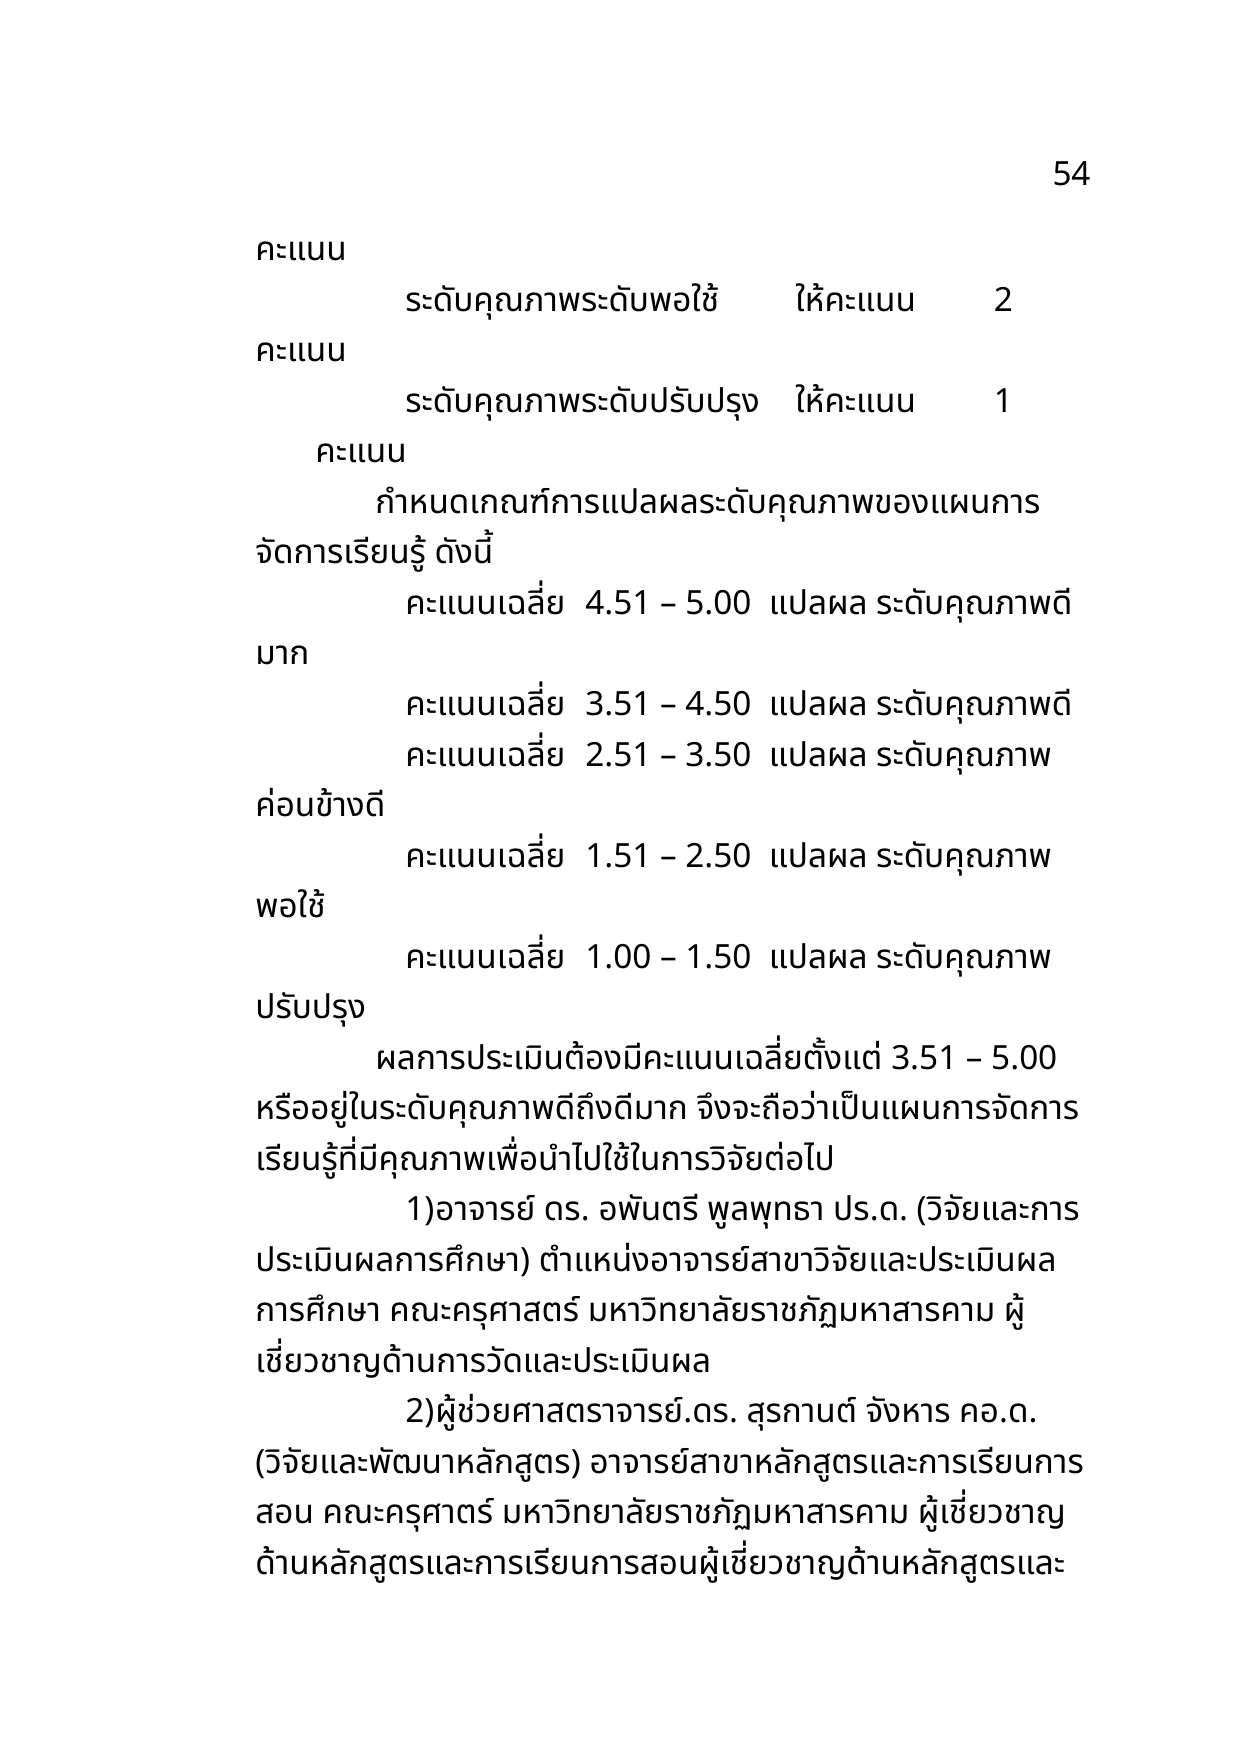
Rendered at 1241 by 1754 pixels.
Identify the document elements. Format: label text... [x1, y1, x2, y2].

text คะแนนเฉลี่ย 2.51 – 3.50 แปลผล ระดับคุณภาพค่อนข้างดี [255, 730, 1090, 831]
text คะแนนเฉลี่ย 1.00 – 1.50 แปลผล ระดับคุณภาพปรับปรุง [255, 932, 1090, 1033]
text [255, 225, 1090, 276]
text คะแนนเฉลี่ย 4.51 – 5.00 แปลผล ระดับคุณภาพดีมาก [255, 579, 1090, 680]
text กำหนดเกณฑ์การแปลผลระดับคุณภาพของแผนการจัดการเรียนรู้ ดังนี้ [255, 478, 1090, 579]
text ผลการประเมินต้องมีคะแนนเฉลี่ยตั้งแต่ 3.51 – 5.00 หรืออยู่ในระดับคุณภาพดีถึงดีมาก จึงจะถือว่าเป็นแผนการจัดการเรียนรู้ที่มีคุณภาพเพื่อนำไปใช้ในการวิจัยต่อไป [255, 1033, 1090, 1185]
list 1) อาจารย์ ดร. อพันตรี พูลพุทธา ปร.ด. (วิจัยและการประเมินผลการศึกษา) ตำแหน่งอาจารย์สาขาวิจัยและประเมินผลการศึกษา คณะครุศาสตร์ มหาวิทยาลัยราชภัฏมหาสารคาม ผู้เชี่ยวชาญด้านการวัดและประเมินผล [255, 1185, 1090, 1387]
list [255, 1387, 1090, 1589]
text ระดับคุณภาพระดับพอใช้ ให้คะแนน 2 คะแนน [255, 276, 1090, 377]
text คะแนนเฉลี่ย 3.51 – 4.50 แปลผล ระดับคุณภาพดี [255, 680, 1090, 730]
text ระดับคุณภาพระดับปรับปรุง ให้คะแนน 1 คะแนน [255, 377, 1090, 478]
text คะแนนเฉลี่ย 1.51 – 2.50 แปลผล ระดับคุณภาพพอใช้ [255, 831, 1090, 932]
